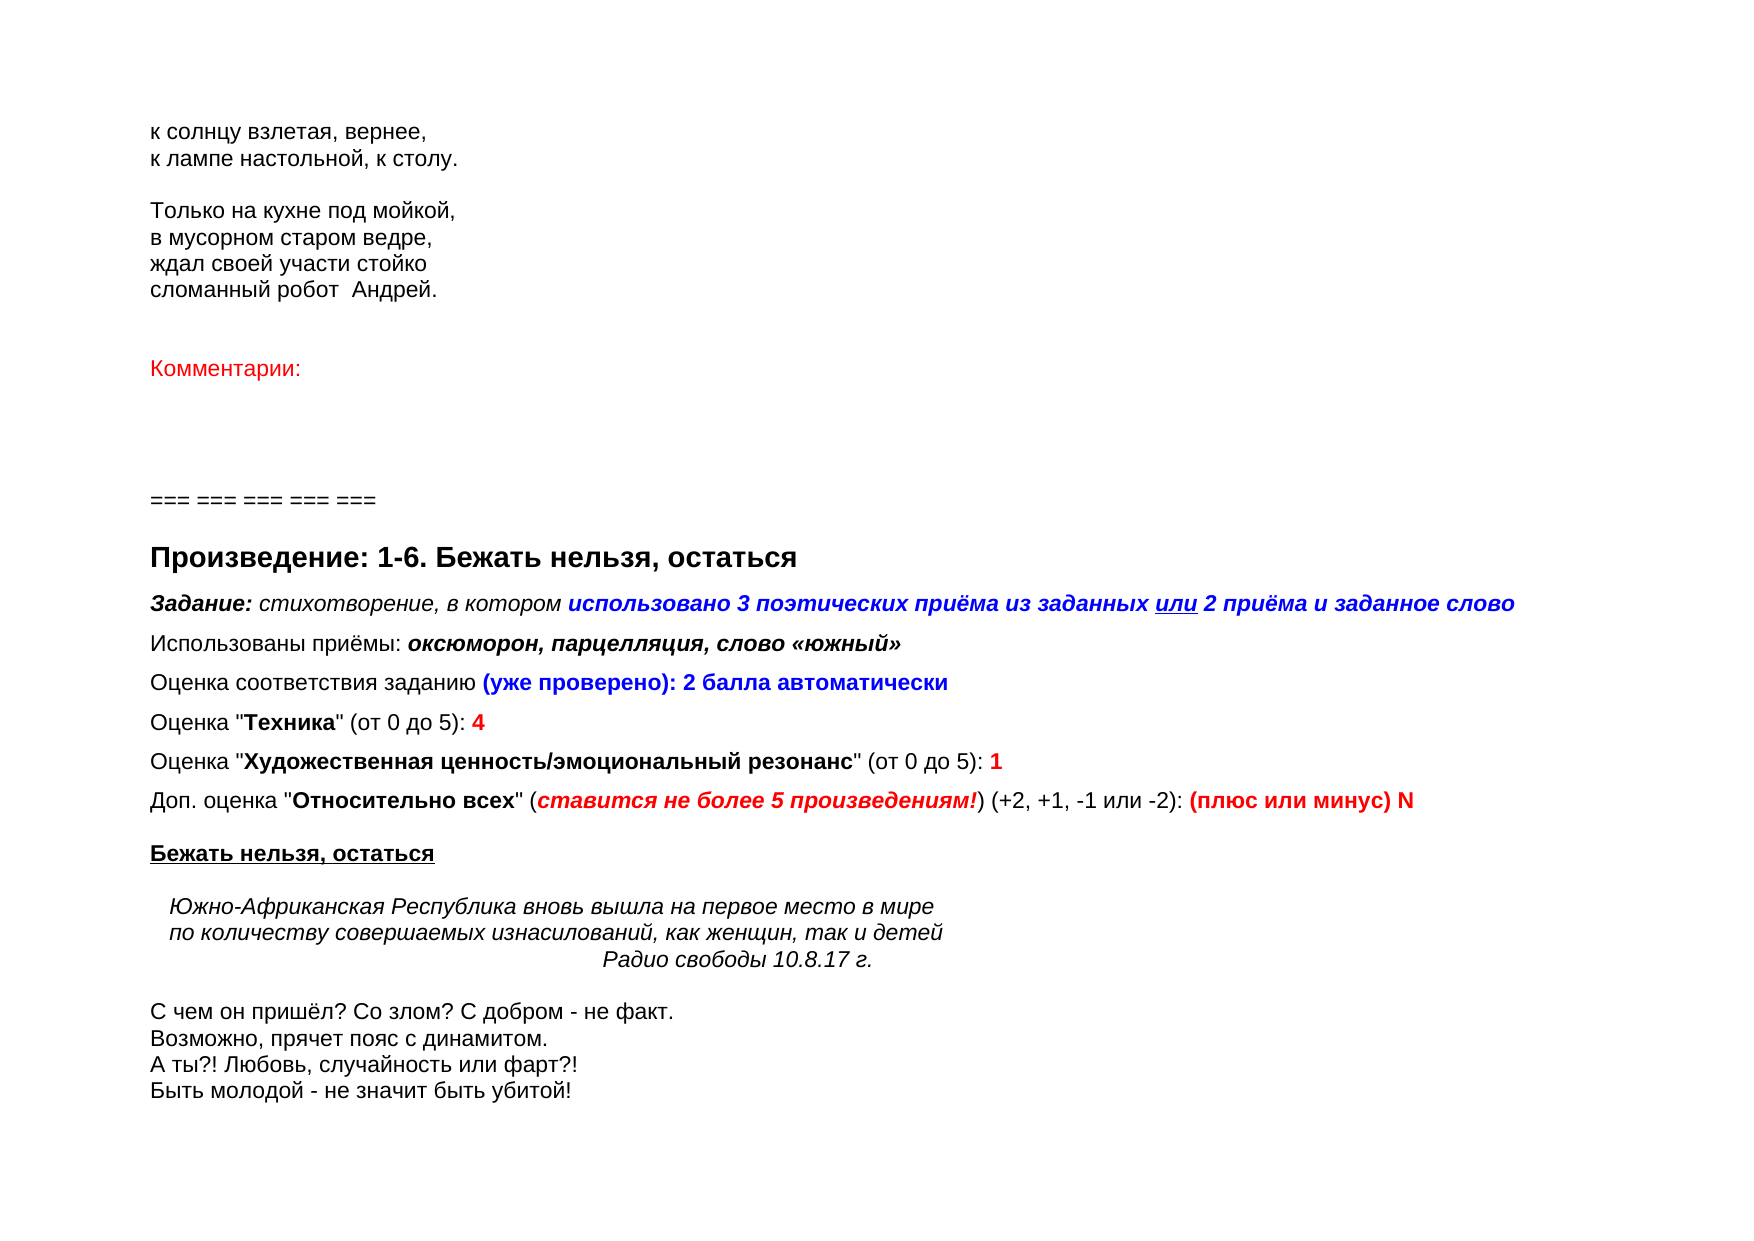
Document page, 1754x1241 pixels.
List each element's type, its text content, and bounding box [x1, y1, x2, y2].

text Оценка "Техника" (от 0 до 5): 4 [150, 708, 1604, 735]
text сломанный робот Андрей. [150, 276, 1604, 303]
text А ты?! Любовь, случайность или фарт?! [150, 1051, 1604, 1077]
text Только на кухне под мойкой, [150, 197, 1604, 223]
text ждал своей участи стойко [150, 250, 1604, 276]
text к лампе настольной, к столу. [150, 144, 1604, 171]
text Радио свободы 10.8.17 г. [150, 946, 1604, 972]
text Быть молодой - не значит быть убитой! [150, 1077, 1604, 1104]
text к солнцу взлетая, вернее, [150, 118, 1604, 144]
text по количеству совершаемых изнасилований, как женщин, так и детей [150, 919, 1604, 946]
text === === === === === [150, 487, 1604, 513]
text С чем он пришёл? Со злом? С добром - не факт. [150, 998, 1604, 1025]
text Использованы приёмы: оксюморон, парцелляция, слово «южный» [150, 629, 1604, 656]
text Комментарии: [150, 355, 1604, 382]
text Оценка соответствия заданию (уже проверено): 2 балла автоматически [150, 669, 1604, 695]
text Возможно, прячет пояс с динамитом. [150, 1025, 1604, 1051]
text Задание: стихотворение, в котором использовано 3 поэтических приёма из заданных или 2 приёма и заданное слово [150, 590, 1604, 616]
text Произведение: 1-6. Бежать нельзя, остаться [150, 540, 1604, 573]
text Доп. оценка "Относительно всех" (ставится не более 5 произведениям!) (+2, +1, -1 или -2): (плюс или минус) N [150, 787, 1604, 814]
text в мусорном старом ведре, [150, 223, 1604, 250]
text Оценка "Художественная ценность/эмоциональный резонанс" (от 0 до 5): 1 [150, 748, 1604, 774]
text Южно-Африканская Республика вновь вышла на первое место в мире [150, 893, 1604, 919]
text Бежать нельзя, остаться [150, 840, 1604, 867]
